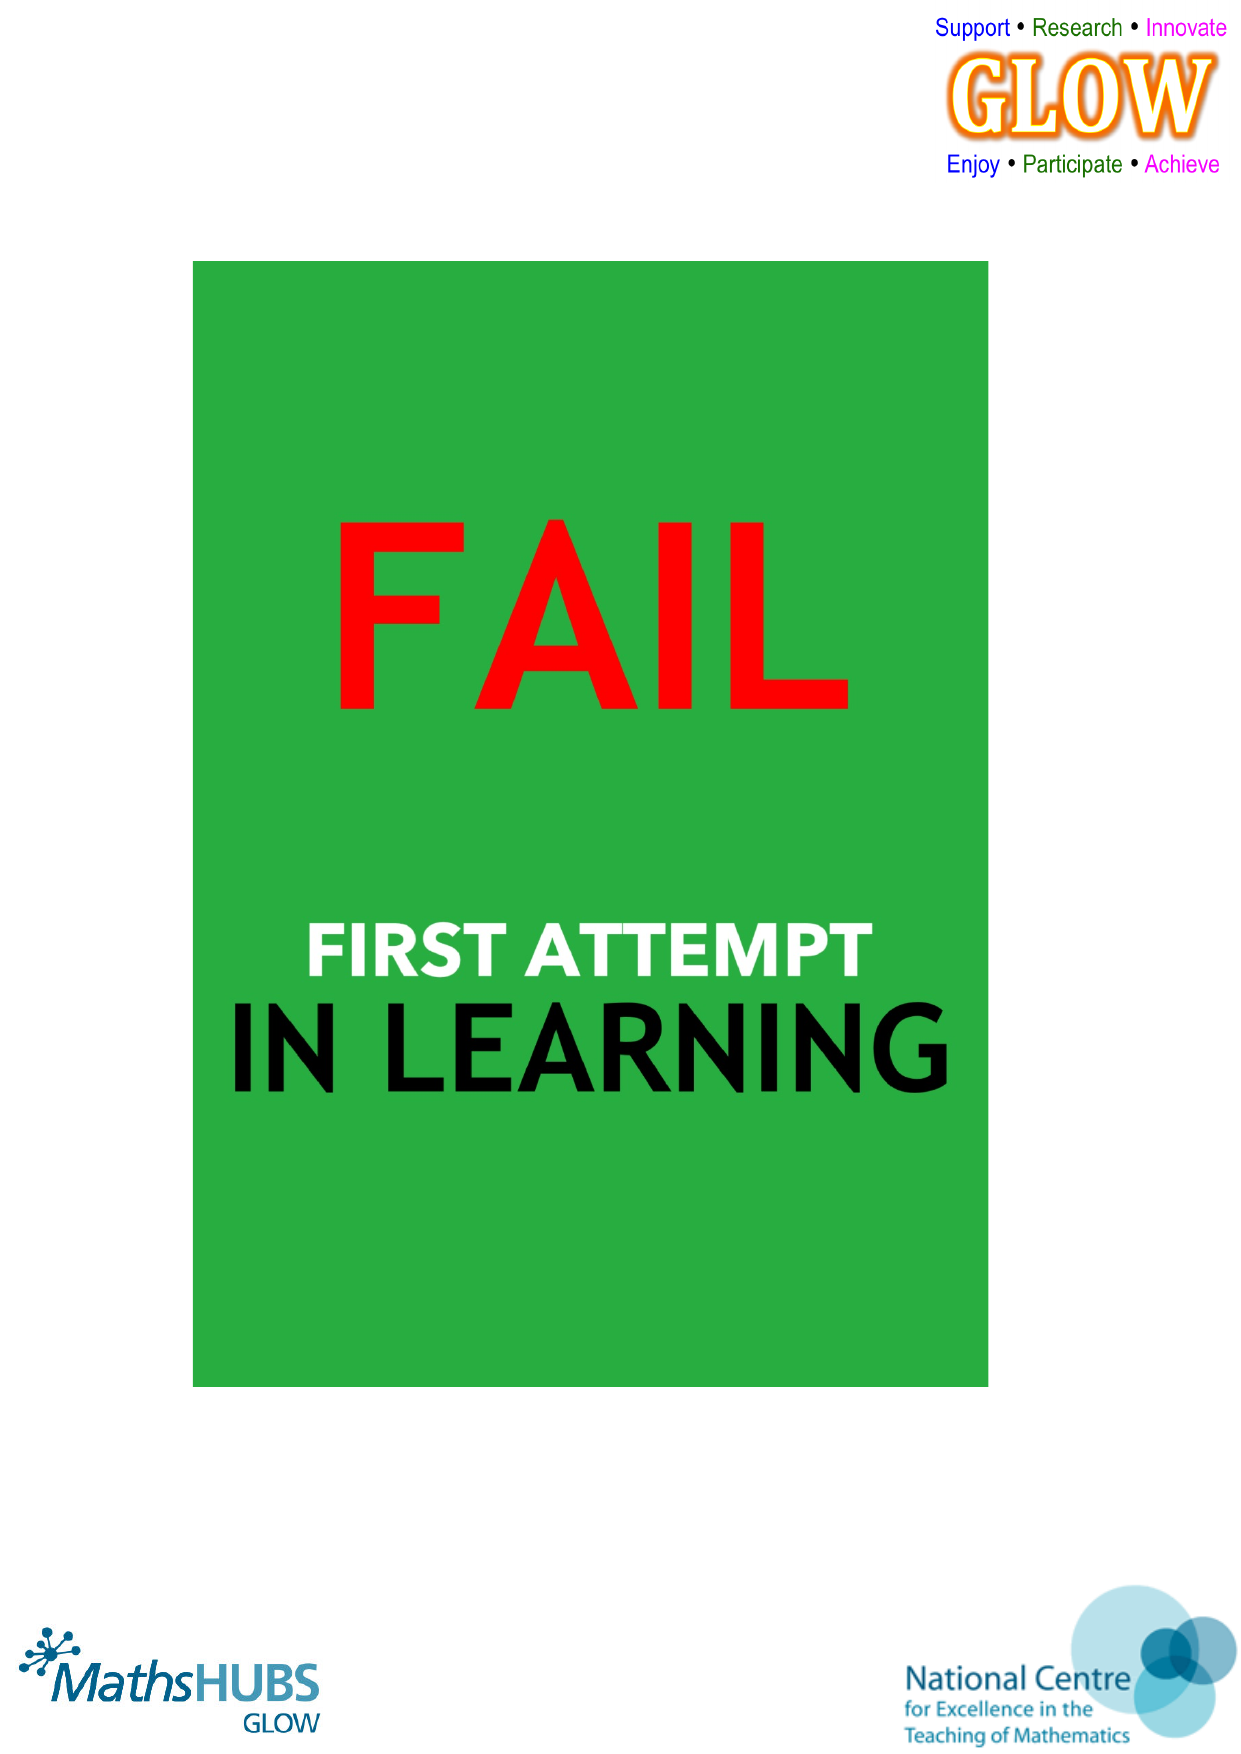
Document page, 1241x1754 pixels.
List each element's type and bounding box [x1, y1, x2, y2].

picture [901, 1579, 1241, 1754]
picture [925, 0, 1239, 182]
picture [192, 261, 989, 1387]
picture [1, 1610, 329, 1748]
